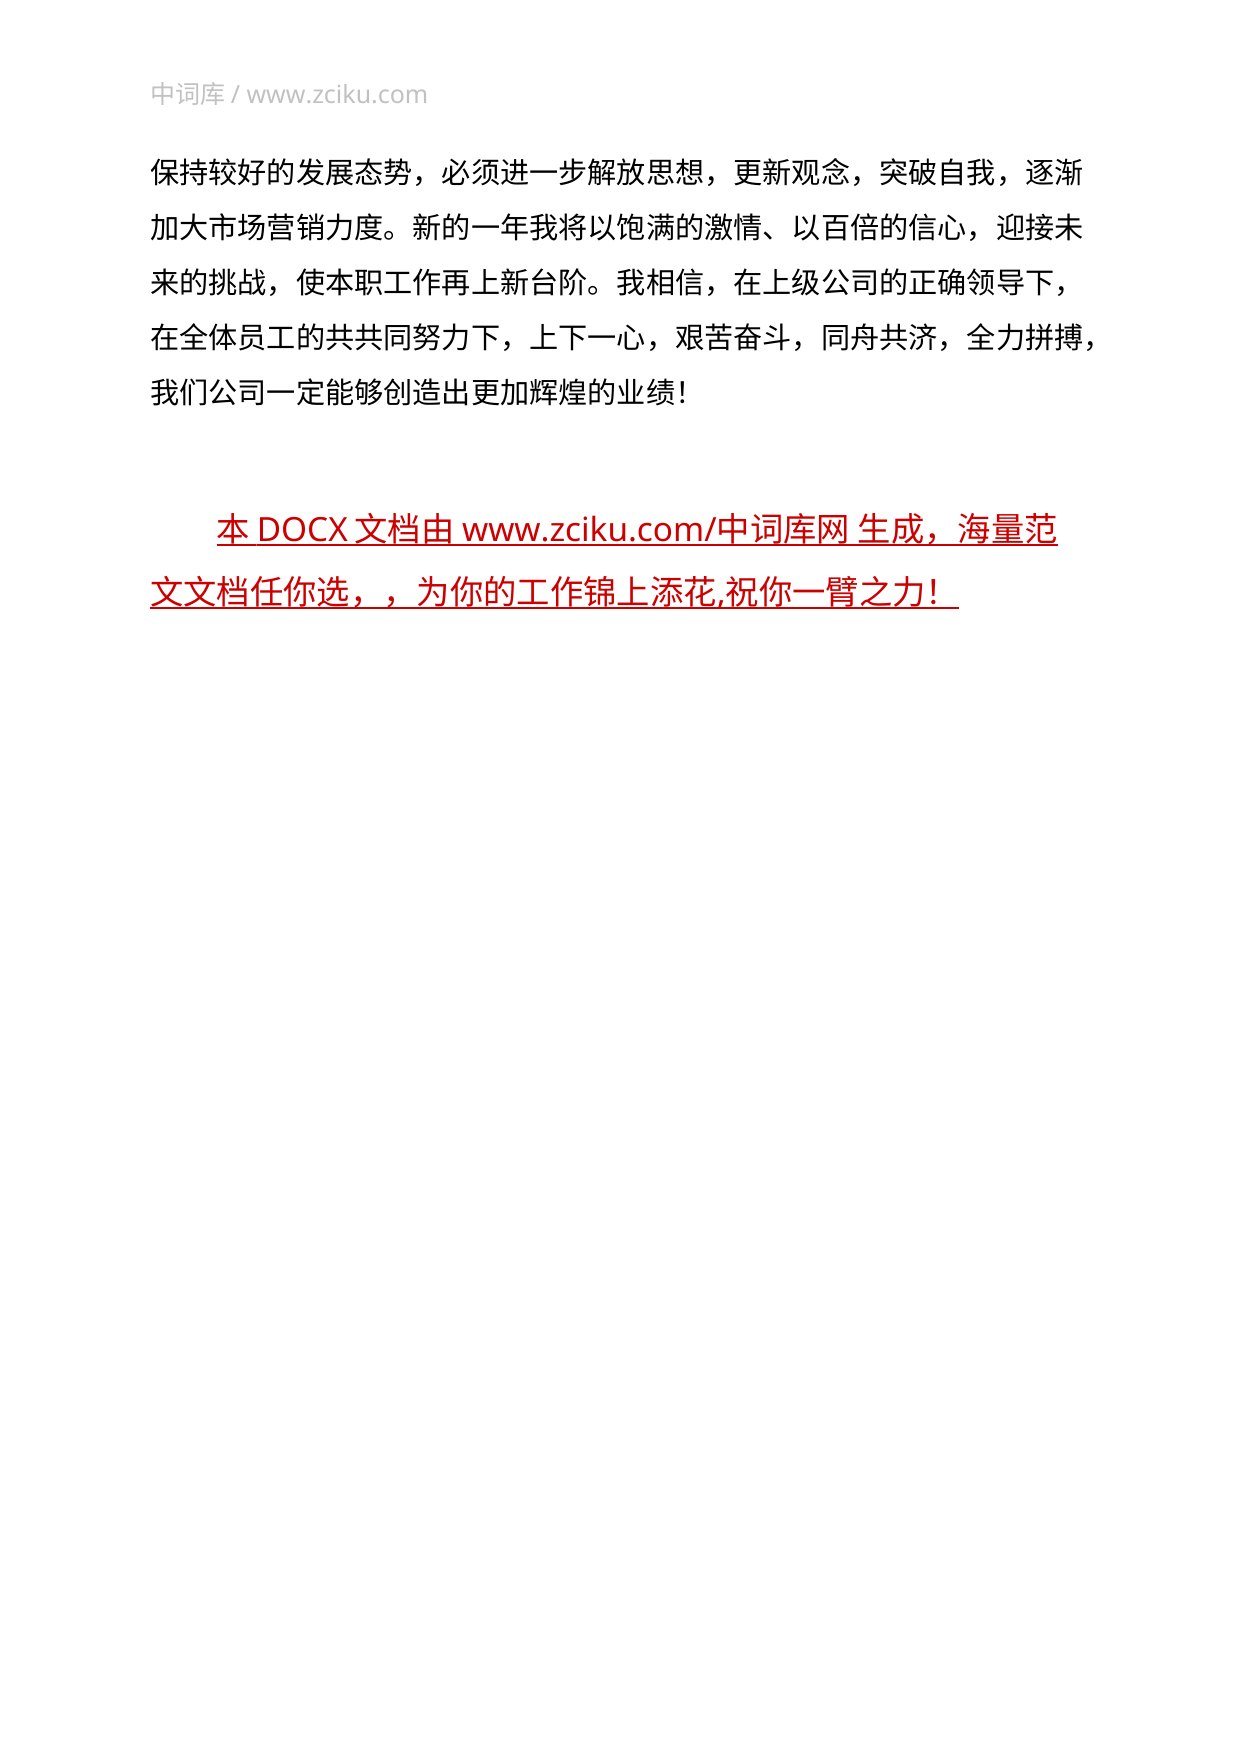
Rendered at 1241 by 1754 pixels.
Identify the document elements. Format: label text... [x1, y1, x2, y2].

text 本DOCX文档由 www.zciku.com/中词库网 生成，海量范文文档任你选，，为你的工作锦上添花,祝你一臂之力！ [150, 503, 1090, 614]
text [150, 150, 1090, 412]
